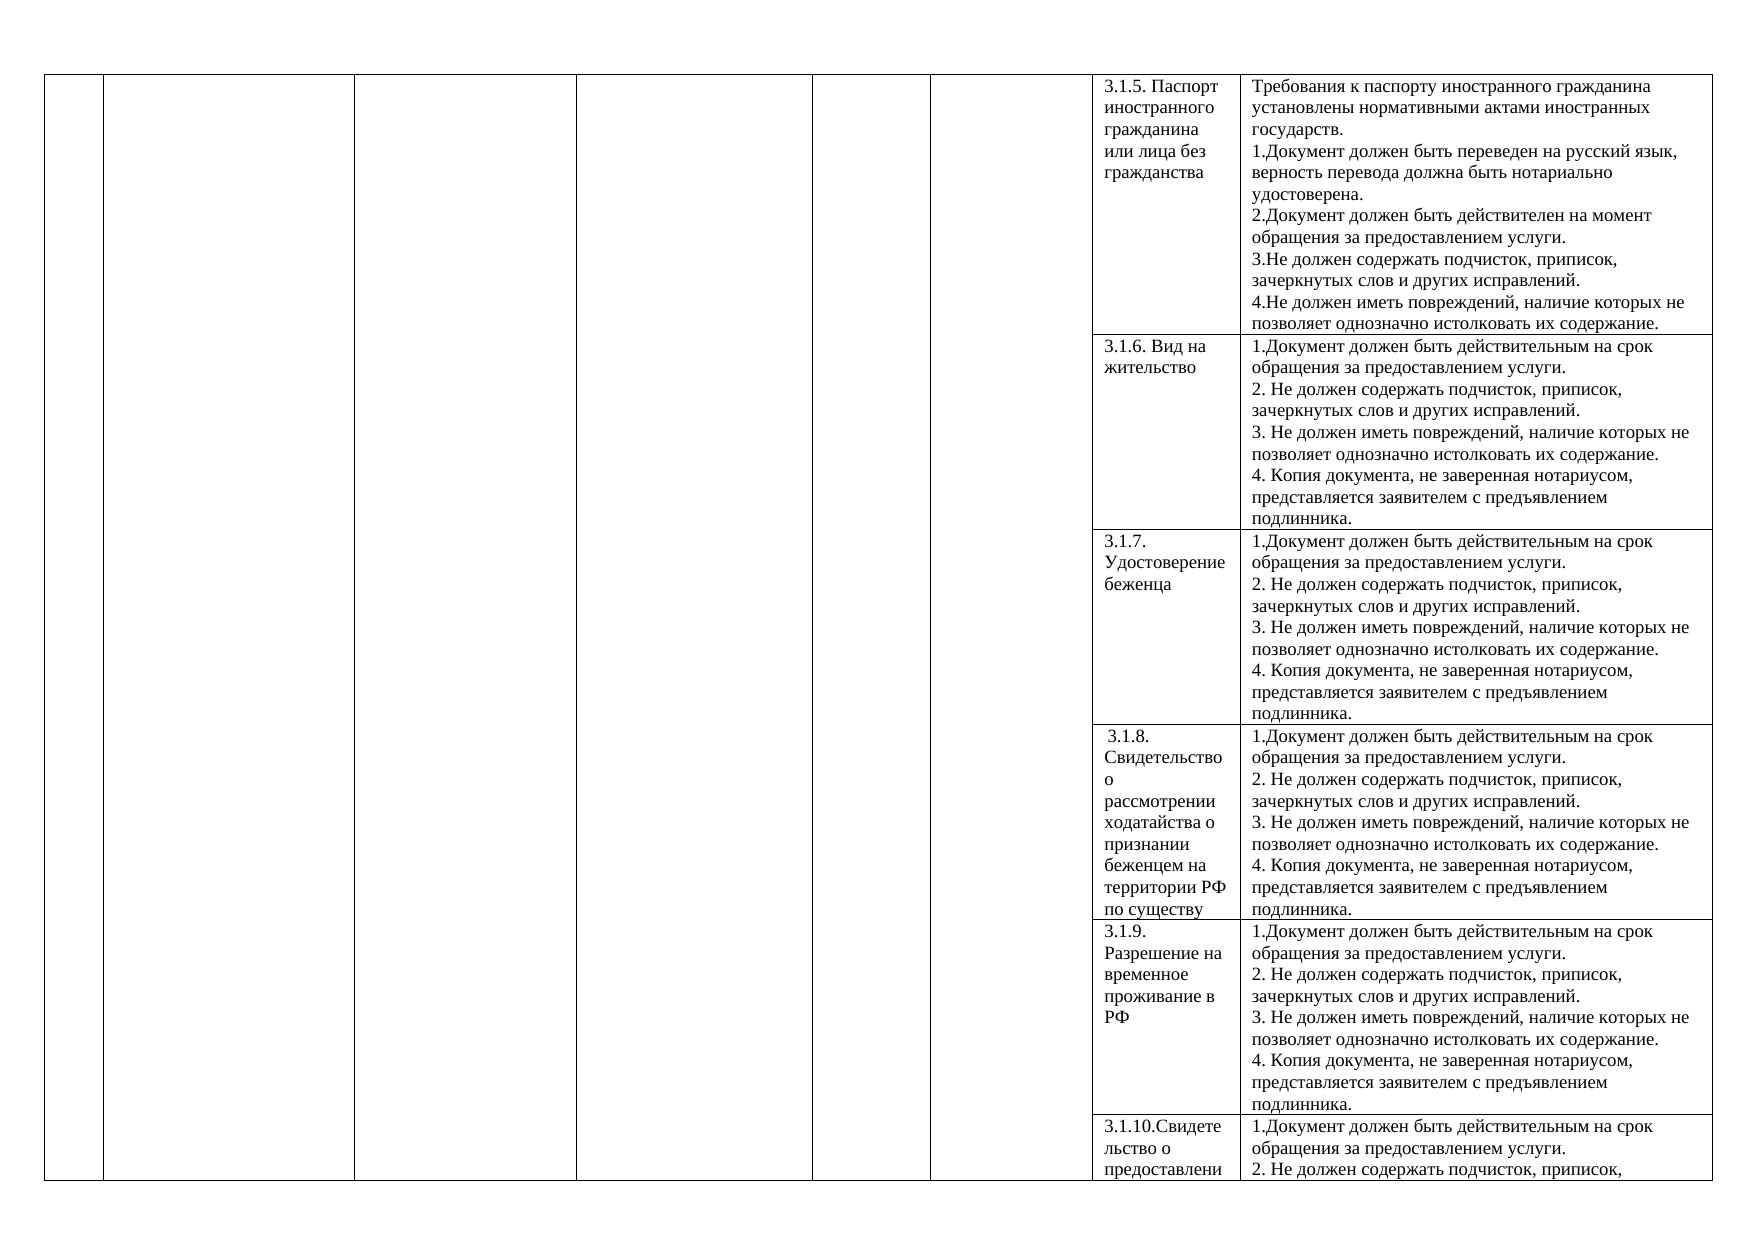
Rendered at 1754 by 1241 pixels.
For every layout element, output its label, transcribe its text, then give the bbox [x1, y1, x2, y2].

table_cell 3.1.9. Разрешение на временное проживание в РФ [1093, 920, 1240, 1114]
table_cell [1241, 1115, 1712, 1180]
table_cell 3.1.6. Вид на жительство [1093, 335, 1240, 529]
table_cell 3.1.5. Паспорт иностранного гражданина или лица без гражданства [1093, 75, 1240, 334]
table_cell 3.1.8. Свидетельство о рассмотрении ходатайства о признании беженцем на территории РФ по существу [1093, 725, 1240, 919]
table_cell Требования к паспорту иностранного гражданина установлены нормативными актами иностранных государств. 1.Документ должен быть переведен на русский язык, верность перевода должна быть нотариально удостоверена. 2.Документ должен быть действителен на момент обращения за предоставлением услуги. 3.Не должен содержать подчисток, приписок, зачеркнутых слов и других исправлений. 4.Не должен иметь повреждений, наличие которых не позволяет однозначно истолковать их содержание. [1241, 75, 1712, 334]
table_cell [1093, 1115, 1240, 1180]
table_cell 3.1.7. Удостоверение беженца [1093, 530, 1240, 724]
